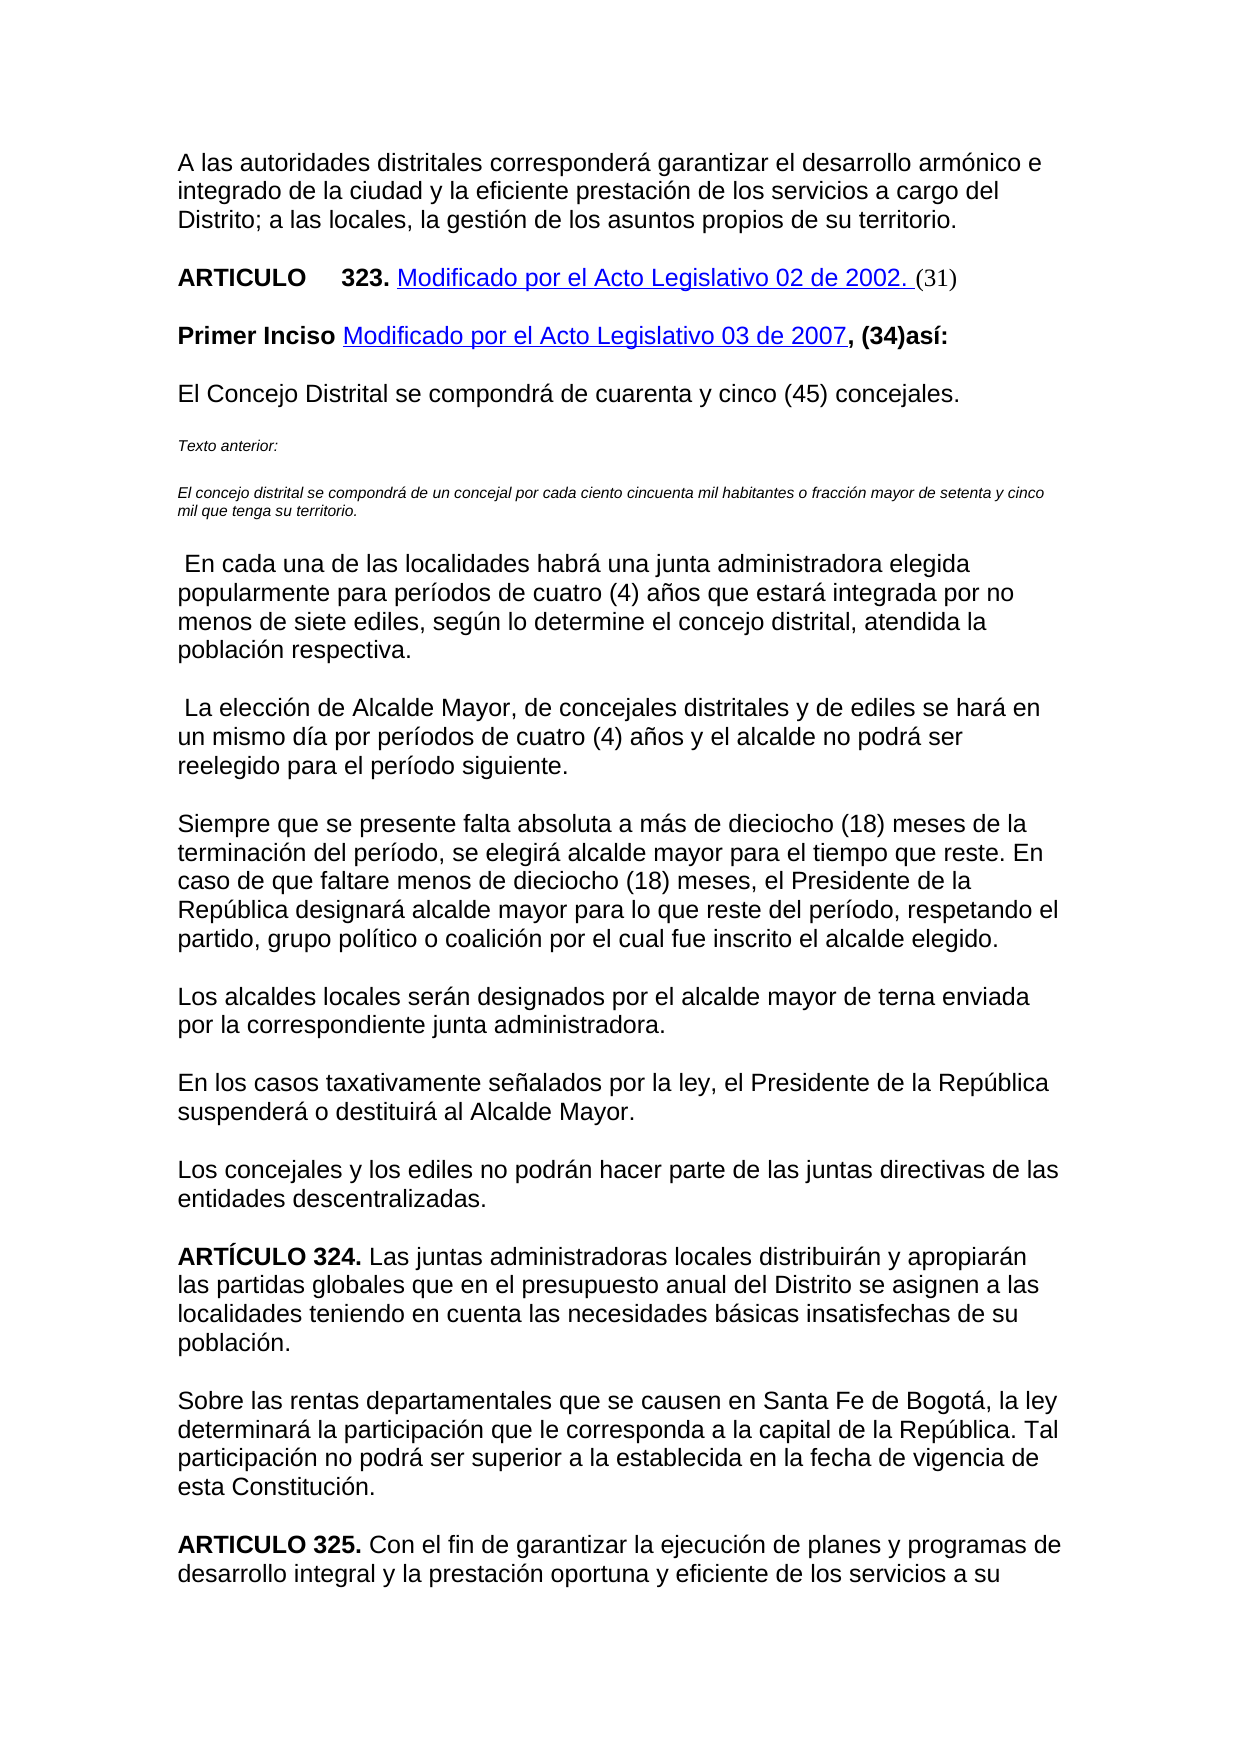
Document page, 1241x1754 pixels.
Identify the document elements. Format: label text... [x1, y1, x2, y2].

text En los casos taxativamente señalados por la ley, el Presidente de la República suspenderá o destituirá al Alcalde Mayor. [177, 1068, 1063, 1126]
text En cada una de las localidades habrá una junta administradora elegida popularmente para períodos de cuatro (4) años que estará integrada por no menos de siete ediles, según lo determine el concejo distrital, atendida la población respectiva. [177, 549, 1063, 664]
text ARTICULO 323. Modificado por el Acto Legislativo 02 de 2002. (31) [177, 263, 1063, 292]
text Siempre que se presente falta absoluta a más de dieciocho (18) meses de la terminación del período, se elegirá alcalde mayor para el tiempo que reste. En caso de que faltare menos de dieciocho (18) meses, el Presidente de la República designará alcalde mayor para lo que reste del período, respetando el partido, grupo político o coalición por el cual fue inscrito el alcalde elegido. [177, 809, 1063, 953]
text Texto anterior: [177, 437, 1063, 455]
text Los concejales y los ediles no podrán hacer parte de las juntas directivas de las entidades descentralizadas. [177, 1155, 1063, 1213]
text El concejo distrital se compondrá de un concejal por cada ciento cincuenta mil habitantes o fracción mayor de setenta y cinco mil que tenga su territorio. [177, 484, 1063, 520]
text Los alcaldes locales serán designados por el alcalde mayor de terna enviada por la correspondiente junta administradora. [177, 982, 1063, 1039]
text A las autoridades distritales corresponderá garantizar el desarrollo armónico e integrado de la ciudad y la eficiente prestación de los servicios a cargo del Distrito; a las locales, la gestión de los asuntos propios de su territorio. [177, 148, 1063, 234]
text El Concejo Distrital se compondrá de cuarenta y cinco (45) concejales. [177, 379, 1063, 408]
text ARTÍCULO 324. Las juntas administradoras locales distribuirán y apropiarán las partidas globales que en el presupuesto anual del Distrito se asignen a las localidades teniendo en cuenta las necesidades básicas insatisfechas de su población. [177, 1242, 1063, 1357]
text Primer Inciso Modificado por el Acto Legislativo 03 de 2007, (34)así: [177, 321, 1063, 350]
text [177, 1530, 1063, 1588]
text Sobre las rentas departamentales que se causen en Santa Fe de Bogotá, la ley determinará la participación que le corresponda a la capital de la República. Tal participación no podrá ser superior a la establecida en la fecha de vigencia de esta Constitución. [177, 1386, 1063, 1501]
text La elección de Alcalde Mayor, de concejales distritales y de ediles se hará en un mismo día por períodos de cuatro (4) años y el alcalde no podrá ser reelegido para el período siguiente. [177, 693, 1063, 780]
